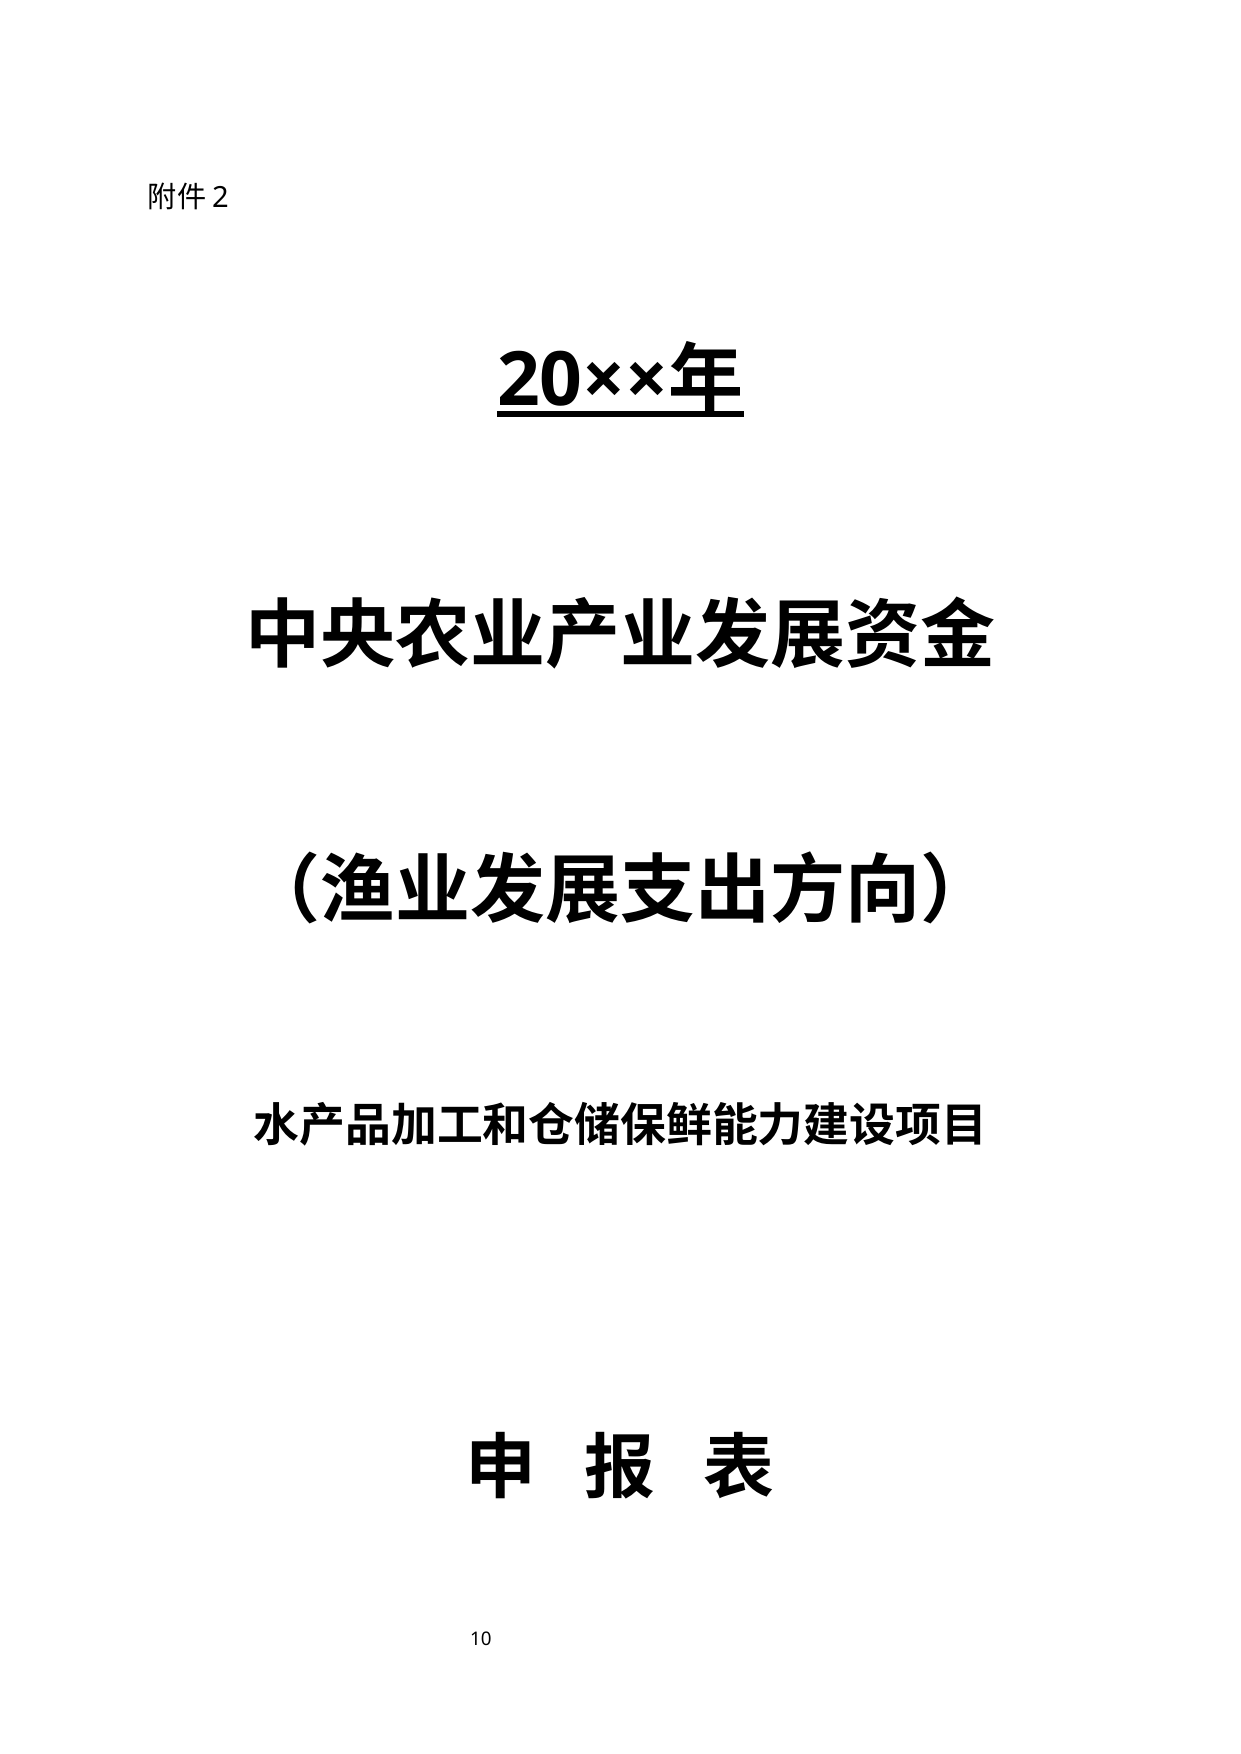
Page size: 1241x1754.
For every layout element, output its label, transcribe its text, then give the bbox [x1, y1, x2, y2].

text 中央农业产业发展资金 [148, 563, 1092, 693]
text 申 报 表 [148, 1397, 1092, 1527]
text （渔业发展支出方向） [148, 818, 1092, 948]
text 附件2 [148, 162, 1092, 292]
text 水产品加工和仓储保鲜能力建设项目 [148, 1073, 1092, 1171]
text 20××年 [148, 308, 1092, 438]
